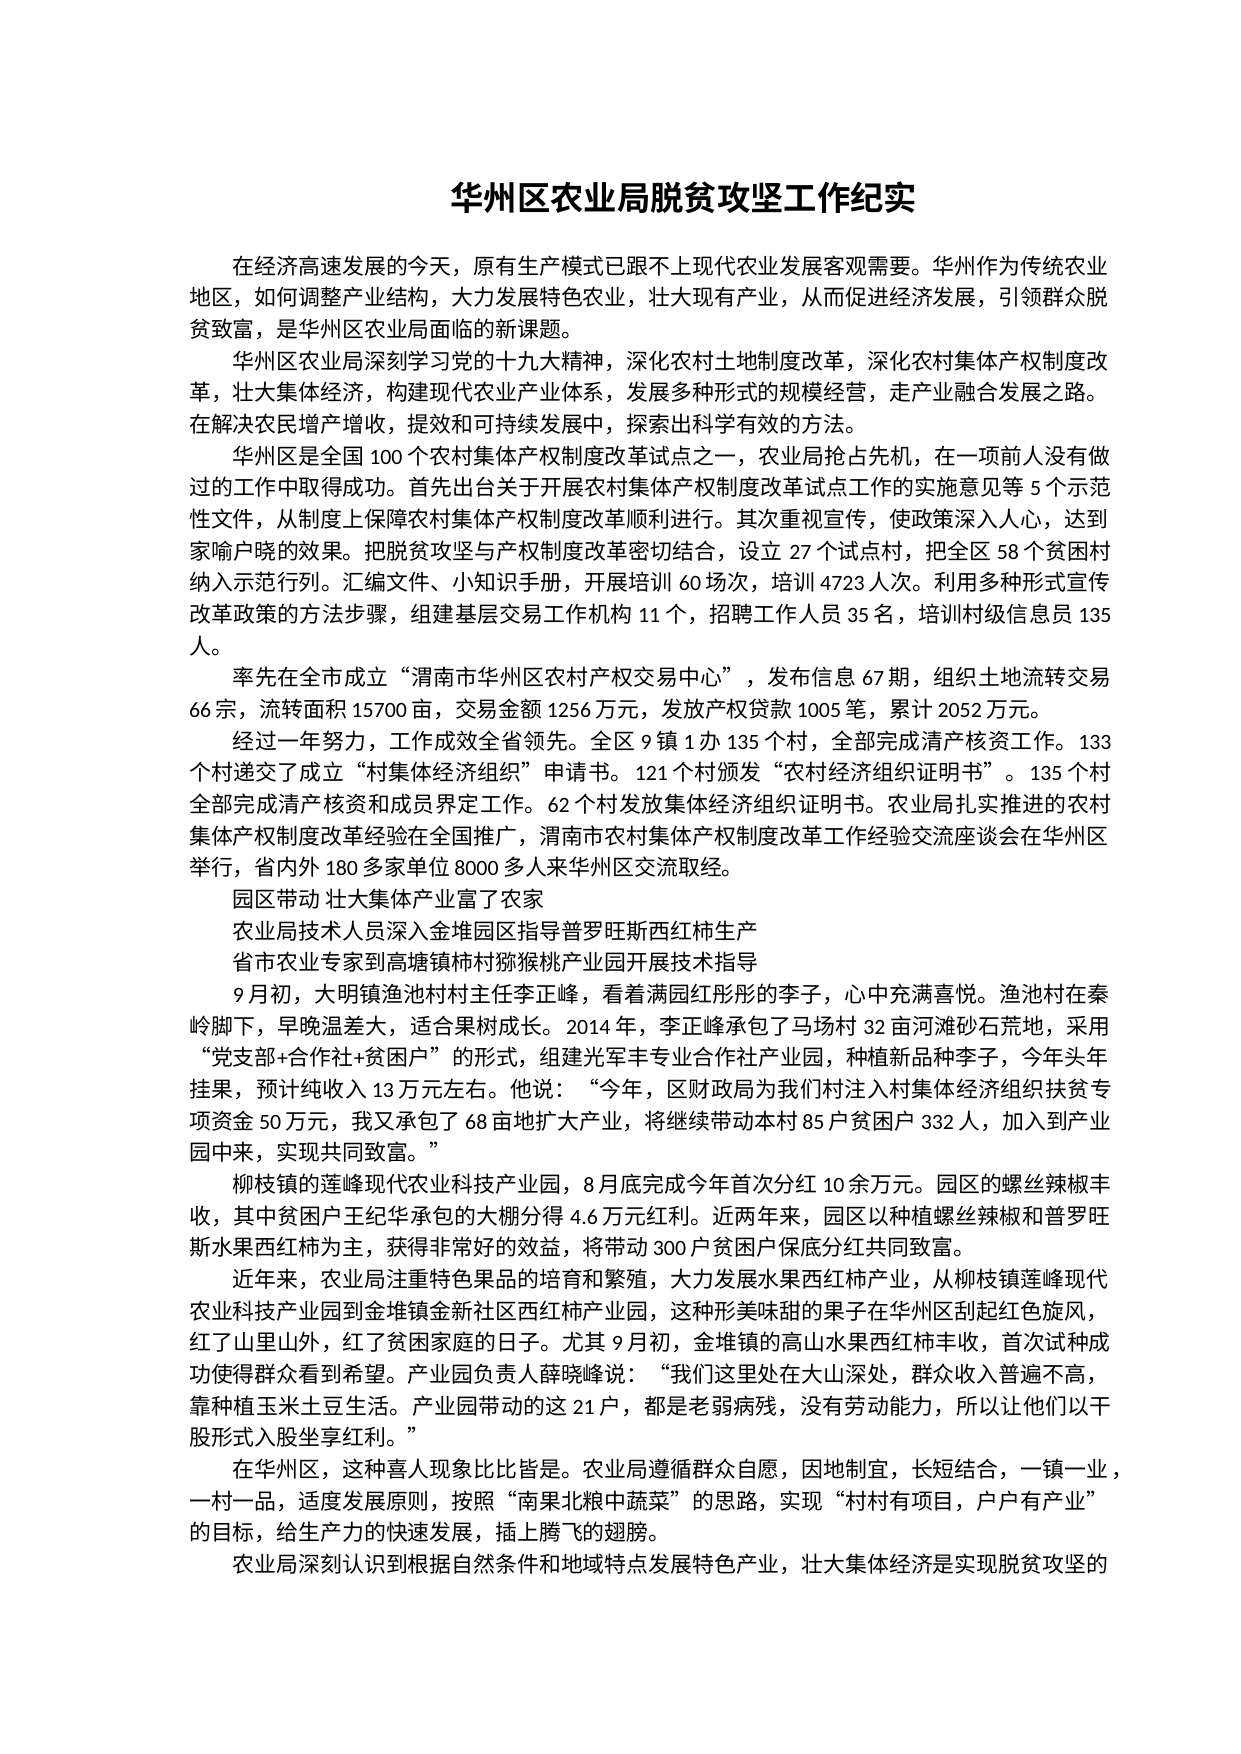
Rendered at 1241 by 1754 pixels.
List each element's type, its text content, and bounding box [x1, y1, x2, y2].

text 省市农业专家到高塘镇柿村猕猴桃产业园开展技术指导 [189, 945, 1111, 977]
text 9月初，大明镇渔池村村主任李正峰，看着满园红彤彤的李子，心中充满喜悦。渔池村在秦岭脚下，早晚温差大，适合果树成长。2014年，李正峰承包了马场村32亩河滩砂石荒地，采用“党支部+合作社+贫困户”的形式，组建光军丰专业合作社产业园，种植新品种李子，今年头年挂果，预计纯收入13万元左右。他说：“今年，区财政局为我们村注入村集体经济组织扶贫专项资金50万元，我又承包了68亩地扩大产业，将继续带动本村85户贫困户332人，加入到产业园中来，实现共同致富。” [189, 977, 1111, 1167]
text 华州区农业局深刻学习党的十九大精神，深化农村土地制度改革，深化农村集体产权制度改革，壮大集体经济，构建现代农业产业体系，发展多种形式的规模经营，走产业融合发展之路。在解决农民增产增收，提效和可持续发展中，探索出科学有效的方法。 [189, 344, 1111, 439]
text 近年来，农业局注重特色果品的培育和繁殖，大力发展水果西红柿产业，从柳枝镇莲峰现代农业科技产业园到金堆镇金新社区西红柿产业园，这种形美味甜的果子在华州区刮起红色旋风，红了山里山外，红了贫困家庭的日子。尤其9月初，金堆镇的高山水果西红柿丰收，首次试种成功使得群众看到希望。产业园负责人薛晓峰说：“我们这里处在大山深处，群众收入普遍不高，靠种植玉米土豆生活。产业园带动的这21户，都是老弱病残，没有劳动能力，所以让他们以干股形式入股坐享红利。” [189, 1262, 1111, 1452]
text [189, 1547, 1111, 1579]
text 在华州区，这种喜人现象比比皆是。农业局遵循群众自愿，因地制宜，长短结合，一镇一业，一村一品，适度发展原则，按照“南果北粮中蔬菜”的思路，实现“村村有项目，户户有产业”的目标，给生产力的快速发展，插上腾飞的翅膀。 [189, 1452, 1111, 1547]
text 率先在全市成立“渭南市华州区农村产权交易中心”，发布信息67期，组织土地流转交易66宗，流转面积15700亩，交易金额1256万元，发放产权贷款1005笔，累计2052万元。 [189, 660, 1111, 724]
subtitle 华州区农业局脱贫攻坚工作纪实 [189, 171, 1111, 219]
text 园区带动 壮大集体产业富了农家 [189, 882, 1111, 914]
text 柳枝镇的莲峰现代农业科技产业园，8月底完成今年首次分红10余万元。园区的螺丝辣椒丰收，其中贫困户王纪华承包的大棚分得4.6万元红利。近两年来，园区以种植螺丝辣椒和普罗旺斯水果西红柿为主，获得非常好的效益，将带动300户贫困户保底分红共同致富。 [189, 1167, 1111, 1262]
text 华州区是全国100个农村集体产权制度改革试点之一，农业局抢占先机，在一项前人没有做过的工作中取得成功。首先出台关于开展农村集体产权制度改革试点工作的实施意见等5个示范性文件，从制度上保障农村集体产权制度改革顺利进行。其次重视宣传，使政策深入人心，达到家喻户晓的效果。把脱贫攻坚与产权制度改革密切结合，设立27个试点村，把全区58个贫困村纳入示范行列。汇编文件、小知识手册，开展培训60场次，培训4723人次。利用多种形式宣传改革政策的方法步骤，组建基层交易工作机构11个，招聘工作人员35名，培训村级信息员135人。 [189, 439, 1111, 660]
text 农业局技术人员深入金堆园区指导普罗旺斯西红柿生产 [189, 914, 1111, 945]
text 经过一年努力，工作成效全省领先。全区9镇1办135个村，全部完成清产核资工作。133个村递交了成立“村集体经济组织”申请书。121个村颁发“农村经济组织证明书”。135个村全部完成清产核资和成员界定工作。62个村发放集体经济组织证明书。农业局扎实推进的农村集体产权制度改革经验在全国推广，渭南市农村集体产权制度改革工作经验交流座谈会在华州区举行，省内外180多家单位8000多人来华州区交流取经。 [189, 724, 1111, 882]
text 在经济高速发展的今天，原有生产模式已跟不上现代农业发展客观需要。华州作为传统农业地区，如何调整产业结构，大力发展特色农业，壮大现有产业，从而促进经济发展，引领群众脱贫致富，是华州区农业局面临的新课题。 [189, 249, 1111, 344]
